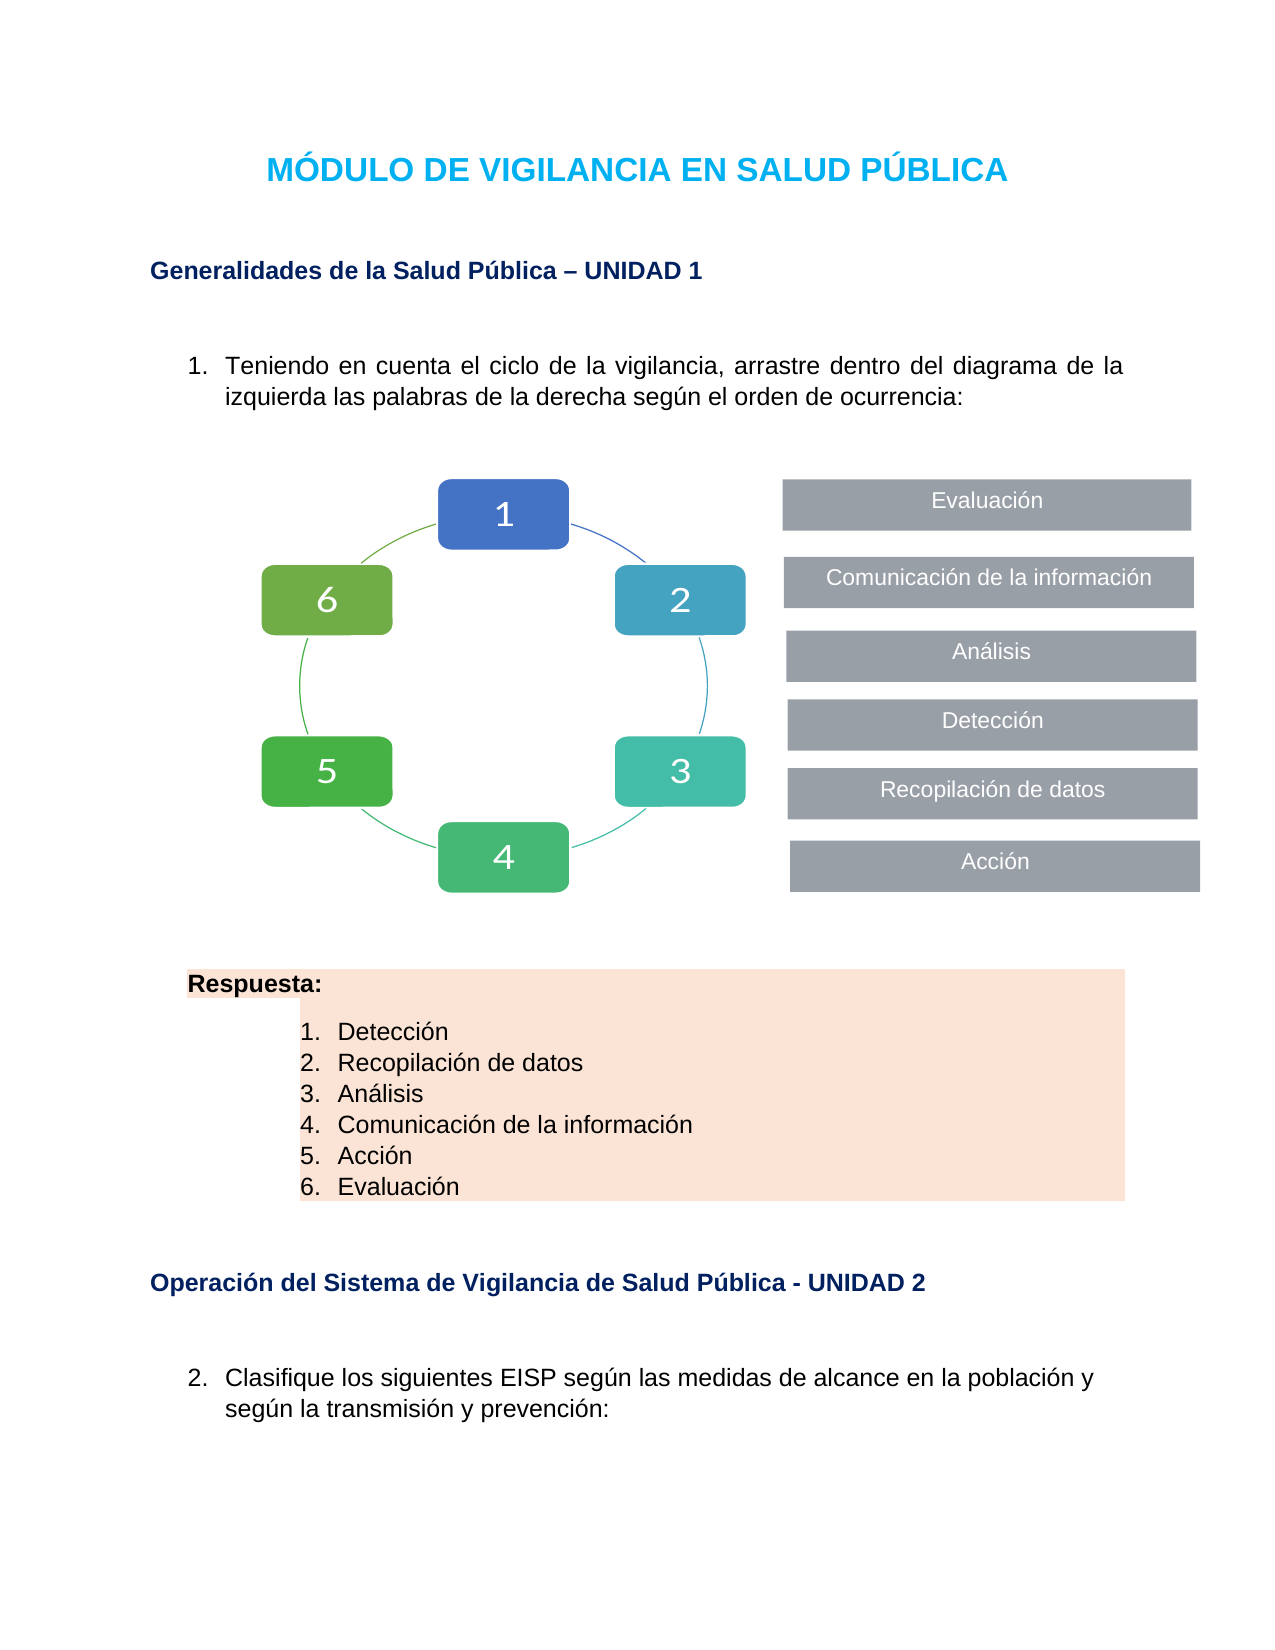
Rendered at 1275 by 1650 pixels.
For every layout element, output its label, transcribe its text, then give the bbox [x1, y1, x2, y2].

list Acción [300, 1141, 1125, 1170]
list Comunicación de la información [300, 1110, 1125, 1139]
text Respuesta: [187, 969, 1125, 998]
list Clasifique los siguientes EISP según las medidas de alcance en la población y según la transmisión y prevención: [187, 1363, 1125, 1423]
list Teniendo en cuenta el ciclo de la vigilancia, arrastre dentro del diagrama de la izquierda las palabras de la derecha según el orden de ocurrencia: [187, 351, 1125, 411]
text Generalidades de la Salud Pública – UNIDAD 1 [150, 256, 1125, 284]
list Detección [300, 1017, 1125, 1046]
list Análisis [300, 1079, 1125, 1108]
list Recopilación de datos [300, 1048, 1125, 1077]
list Evaluación [300, 1172, 1125, 1201]
text MÓDULO DE VIGILANCIA EN SALUD PÚBLICA [150, 150, 1125, 188]
text Operación del Sistema de Vigilancia de Salud Pública - UNIDAD 2 [150, 1268, 1125, 1296]
